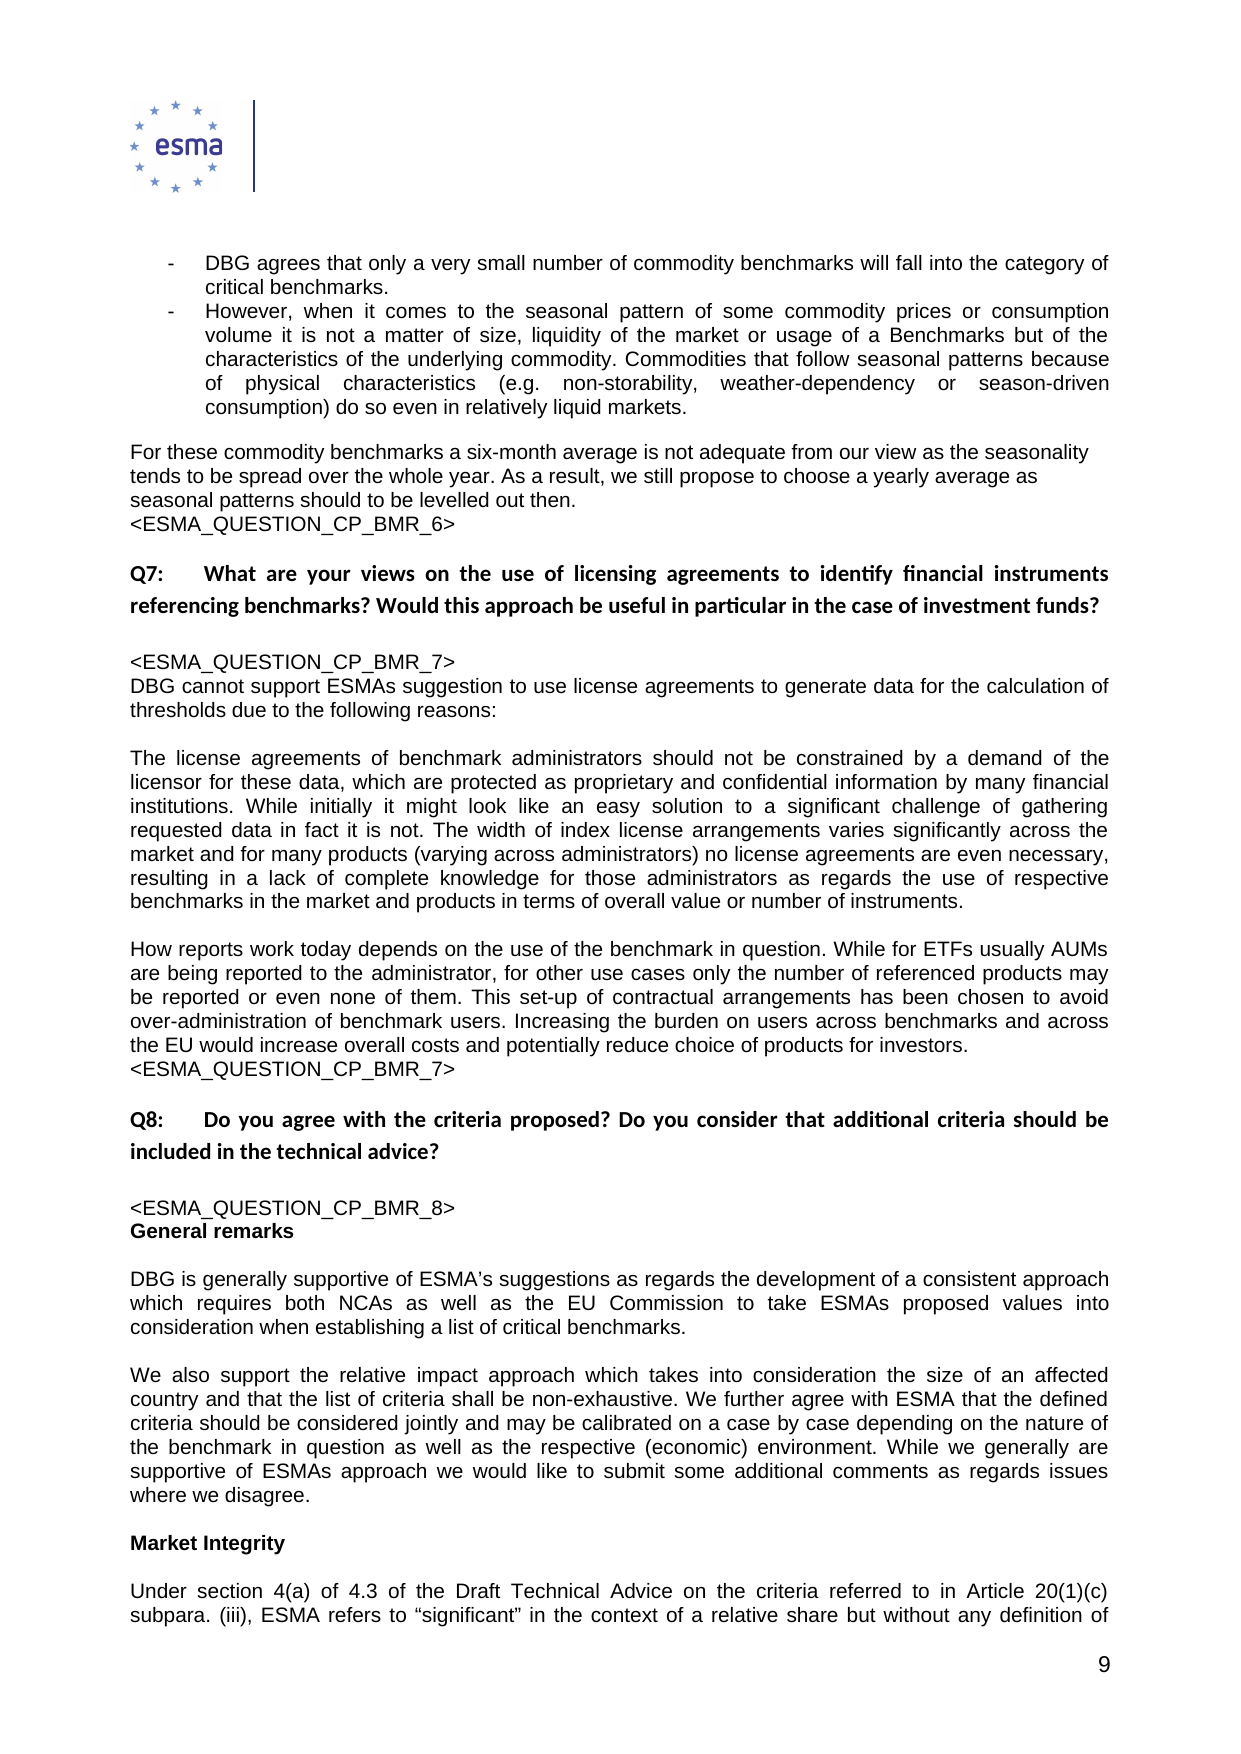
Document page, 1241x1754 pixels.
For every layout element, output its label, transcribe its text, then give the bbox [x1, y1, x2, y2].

text DBG cannot support ESMAs suggestion to use license agreements to generate data for the calculation of thresholds due to the following reasons: [130, 674, 1110, 722]
text We also support the relative impact approach which takes into consideration the size of an affected country and that the list of criteria shall be non-exhaustive. We further agree with ESMA that the defined criteria should be considered jointly and may be calibrated on a case by case depending on the nature of the benchmark in question as well as the respective (economic) environment. While we generally are supportive of ESMAs approach we would like to submit some additional comments as regards issues where we disagree. [130, 1363, 1110, 1507]
picture [129, 100, 223, 193]
text <ESMA_QUESTION_CP_BMR_7> [130, 1057, 1110, 1081]
text For these commodity benchmarks a six-month average is not adequate from our view as the seasonality tends to be spread over the whole year. As a result, we still propose to choose a yearly average as seasonal patterns should to be levelled out then. [130, 439, 1110, 511]
list DBG agrees that only a very small number of commodity benchmarks will fall into the category of critical benchmarks. [167, 251, 1110, 299]
text Do you agree with the criteria proposed? Do you consider that additional criteria should be included in the technical advice? [130, 1105, 1110, 1165]
text General remarks [130, 1219, 1110, 1243]
list However, when it comes to the seasonal pattern of some commodity prices or consumption volume it is not a matter of size, liquidity of the market or usage of a Benchmarks but of the characteristics of the underlying commodity. Commodities that follow seasonal patterns because of physical characteristics (e.g. non-storability, weather-dependency or season-driven consumption) do so even in relatively liquid markets. [167, 299, 1110, 419]
text What are your views on the use of licensing agreements to identify financial instruments referencing benchmarks? Would this approach be useful in particular in the case of investment funds? [130, 559, 1110, 619]
text <ESMA_QUESTION_CP_BMR_8> [130, 1195, 1110, 1219]
text How reports work today depends on the use of the benchmark in question. While for ETFs usually AUMs are being reported to the administrator, for other use cases only the number of referenced products may be reported or even none of them. This set-up of contractual arrangements has been chosen to avoid over-administration of benchmark users. Increasing the burden on users across benchmarks and across the EU would increase overall costs and potentially reduce choice of products for investors. [130, 937, 1110, 1057]
text <ESMA_QUESTION_CP_BMR_6> [130, 511, 1110, 535]
text Market Integrity [130, 1531, 1110, 1555]
text The license agreements of benchmark administrators should not be constrained by a demand of the licensor for these data, which are protected as proprietary and confidential information by many financial institutions. While initially it might look like an easy solution to a significant challenge of gathering requested data in fact it is not. The width of index license arrangements varies significantly across the market and for many products (varying across administrators) no license agreements are even necessary, resulting in a lack of complete knowledge for those administrators as regards the use of respective benchmarks in the market and products in terms of overall value or number of instruments. [130, 746, 1110, 913]
text <ESMA_QUESTION_CP_BMR_7> [130, 650, 1110, 674]
text DBG is generally supportive of ESMA’s suggestions as regards the development of a consistent approach which requires both NCAs as well as the EU Commission to take ESMAs proposed values into consideration when establishing a list of critical benchmarks. [130, 1267, 1110, 1339]
